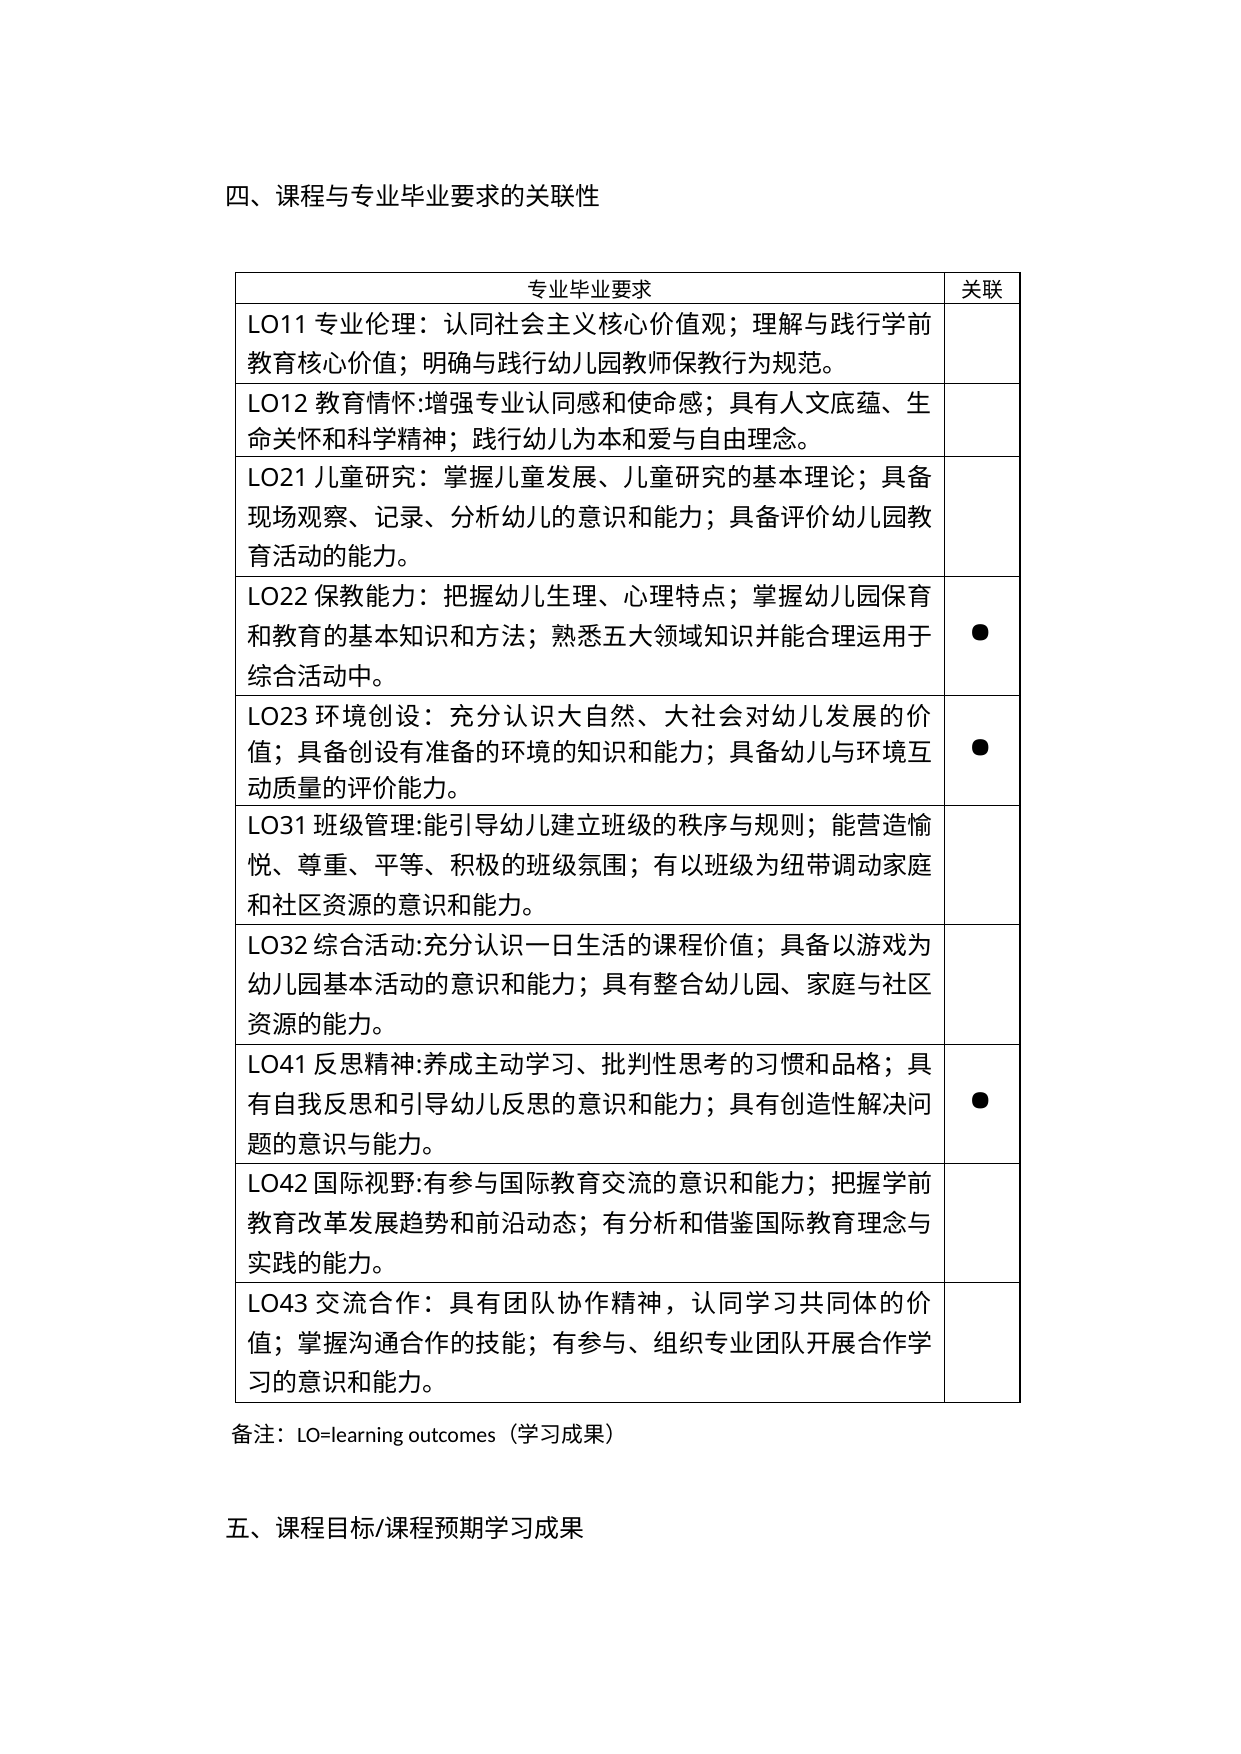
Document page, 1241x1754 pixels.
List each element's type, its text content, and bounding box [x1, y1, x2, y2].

table_cell [945, 806, 1019, 924]
text 五、课程目标/课程预期学习成果 [187, 1494, 1053, 1559]
table_cell LO32综合活动:充分认识一日生活的课程价值；具备以游戏为幼儿园基本活动的意识和能力；具有整合幼儿园、家庭与社区资源的能力。 [236, 925, 944, 1043]
table_cell [945, 1283, 1019, 1402]
text 备注：LO=learning outcomes（学习成果） [187, 279, 1053, 1449]
table_cell [945, 925, 1019, 1043]
table_cell [945, 457, 1019, 576]
table_cell LO42国际视野:有参与国际教育交流的意识和能力；把握学前教育改革发展趋势和前沿动态；有分析和借鉴国际教育理念与实践的能力。 [236, 1164, 944, 1282]
table_cell LO23环境创设：充分认识大自然、大社会对幼儿发展的价值；具备创设有准备的环境的知识和能力；具备幼儿与环境互动质量的评价能力。 [236, 696, 944, 805]
table_cell LO43交流合作：具有团队协作精神，认同学习共同体的价值；掌握沟通合作的技能；有参与、组织专业团队开展合作学习的意识和能力。 [236, 1283, 944, 1402]
table_cell LO11专业伦理：认同社会主义核心价值观；理解与践行学前教育核心价值；明确与践行幼儿园教师保教行为规范。 [236, 304, 944, 383]
table_cell [945, 384, 1019, 456]
list 课程与专业毕业要求的关联性 [187, 162, 1053, 227]
table_cell [945, 577, 1019, 695]
table_cell LO41反思精神:养成主动学习、批判性思考的习惯和品格；具有自我反思和引导幼儿反思的意识和能力；具有创造性解决问题的意识与能力。 [236, 1045, 944, 1163]
table_header 专业毕业要求 [236, 273, 944, 303]
table_cell [945, 1045, 1019, 1163]
table_cell LO22保教能力：把握幼儿生理、心理特点；掌握幼儿园保育和教育的基本知识和方法；熟悉五大领域知识并能合理运用于综合活动中。 [236, 577, 944, 695]
table_cell [945, 304, 1019, 383]
table_cell LO31班级管理:能引导幼儿建立班级的秩序与规则；能营造愉悦、尊重、平等、积极的班级氛围；有以班级为纽带调动家庭和社区资源的意识和能力。 [236, 806, 944, 924]
table_cell LO21儿童研究：掌握儿童发展、儿童研究的基本理论；具备现场观察、记录、分析幼儿的意识和能力；具备评价幼儿园教育活动的能力。 [236, 457, 944, 576]
table_cell [945, 1164, 1019, 1282]
table_cell [945, 696, 1019, 805]
table_cell LO12 教育情怀:增强专业认同感和使命感；具有人文底蕴、生命关怀和科学精神；践行幼儿为本和爱与自由理念。 [236, 384, 944, 456]
table_header 关联 [945, 273, 1019, 303]
